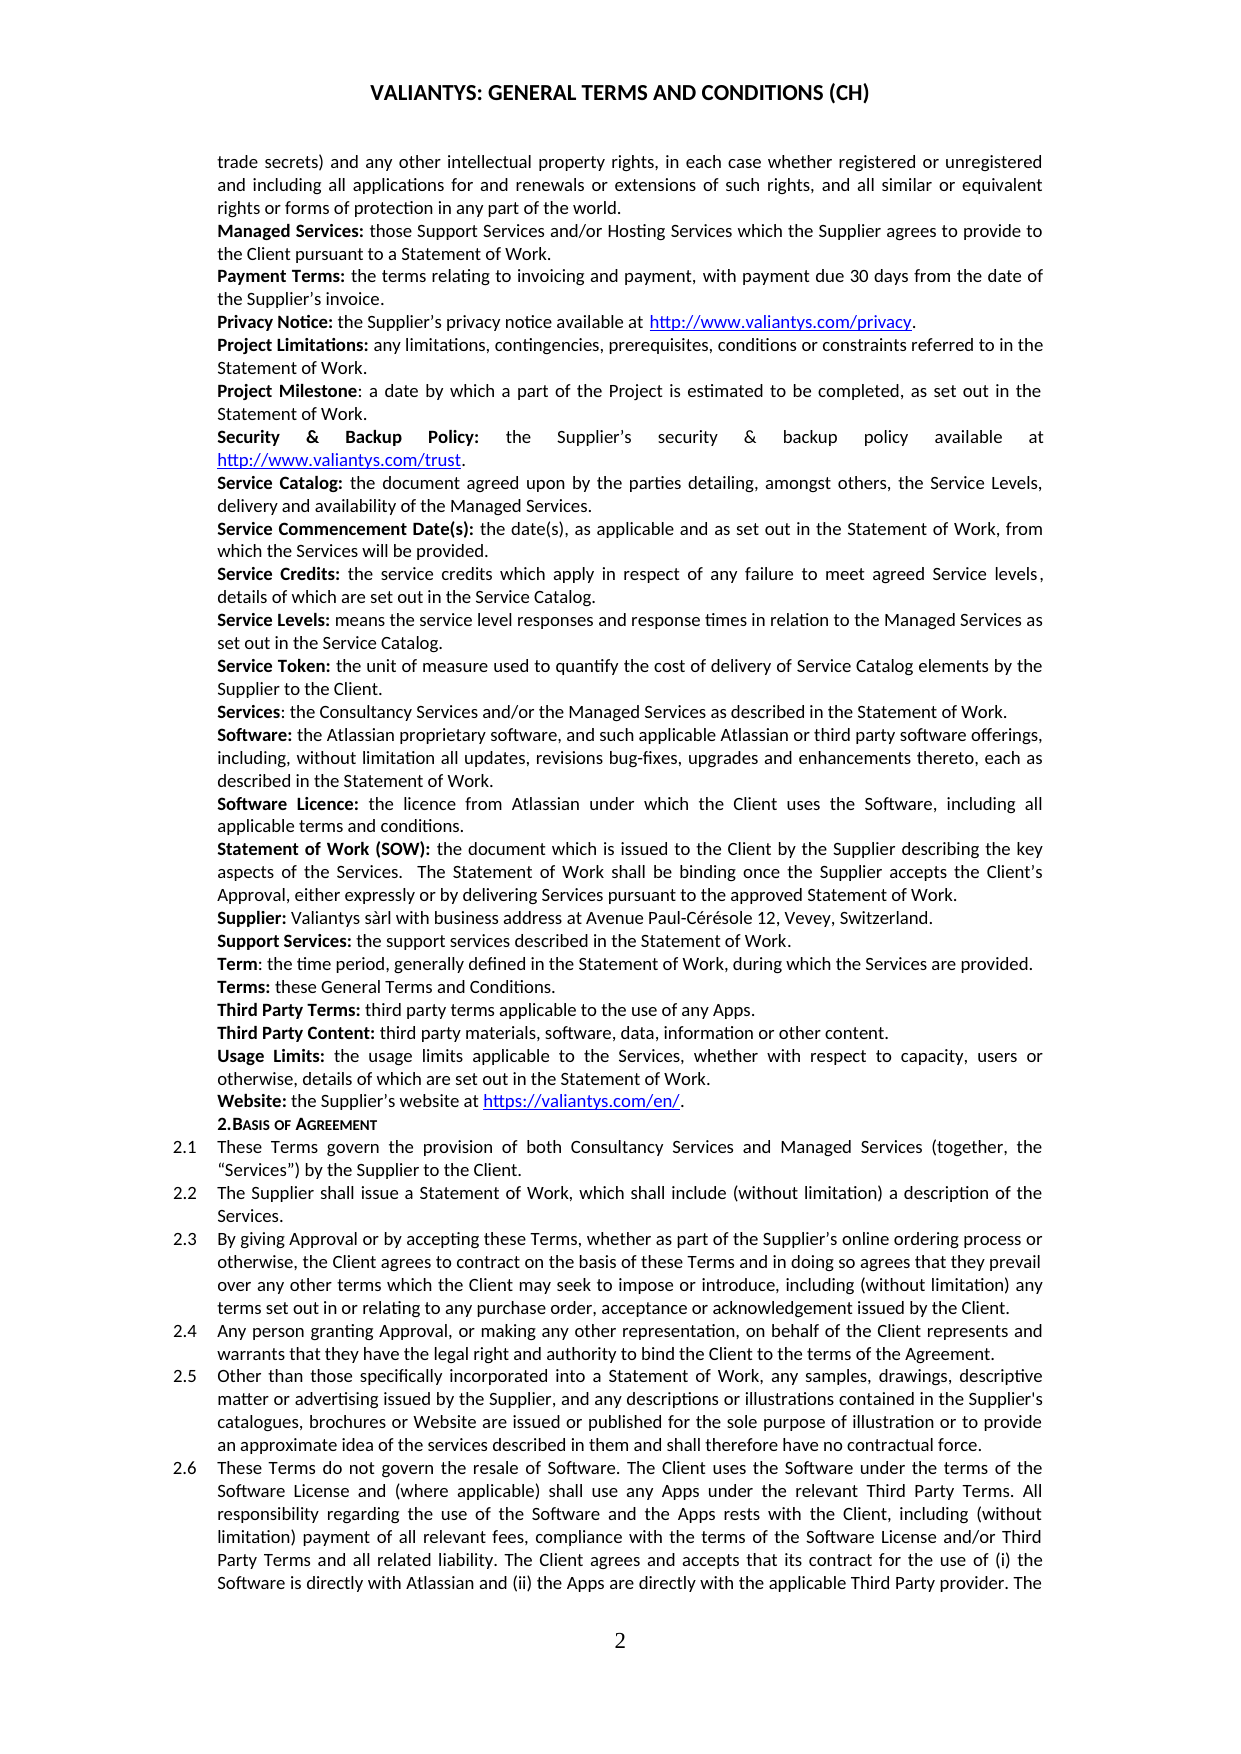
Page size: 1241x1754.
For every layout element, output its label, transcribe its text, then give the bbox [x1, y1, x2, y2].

subtitle These Terms govern the provision of both Consultancy Services and Managed Services (together, the “Services”) by the Supplier to the Client. [173, 1135, 1044, 1181]
subtitle Service Credits: the service credits which apply in respect of any failure to meet agreed Service levels, details of which are set out in the Service Catalog. [217, 562, 1044, 608]
subtitle Website: the Supplier’s website at https://valiantys.com/en/. [217, 1089, 1044, 1112]
subtitle Third Party Terms: third party terms applicable to the use of any Apps. [217, 998, 1044, 1021]
subtitle Support Services: the support services described in the Statement of Work. [217, 929, 1044, 952]
subtitle Service Levels: means the service level responses and response times in relation to the Managed Services as set out in the Service Catalog. [217, 608, 1044, 654]
subtitle Basis of Agreement [217, 1112, 1044, 1135]
subtitle Managed Services: those Support Services and/or Hosting Services which the Supplier agrees to provide to the Client pursuant to a Statement of Work. [217, 219, 1044, 264]
subtitle Usage Limits: the usage limits applicable to the Services, whether with respect to capacity, users or otherwise, details of which are set out in the Statement of Work. [217, 1044, 1044, 1089]
subtitle Project Milestone: a date by which a part of the Project is estimated to be completed, as set out in the Statement of Work. [217, 379, 1044, 425]
subtitle Project Limitations: any limitations, contingencies, prerequisites, conditions or constraints referred to in the Statement of Work. [217, 333, 1044, 379]
subtitle Third Party Content: third party materials, software, data, information or other content. [217, 1021, 1044, 1044]
subtitle Service Commencement Date(s): the date(s), as applicable and as set out in the Statement of Work, from which the Services will be provided. [217, 517, 1044, 562]
subtitle Other than those specifically incorporated into a Statement of Work, any samples, drawings, descriptive matter or advertising issued by the Supplier, and any descriptions or illustrations contained in the Supplier's catalogues, brochures or Website are issued or published for the sole purpose of illustration or to provide an approximate idea of the services described in them and shall therefore have no contractual force. [173, 1364, 1044, 1456]
subtitle Service Token: the unit of measure used to quantify the cost of delivery of Service Catalog elements by the Supplier to the Client. [217, 654, 1044, 700]
subtitle Any person granting Approval, or making any other representation, on behalf of the Client represents and warrants that they have the legal right and authority to bind the Client to the terms of the Agreement. [173, 1319, 1044, 1364]
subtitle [217, 150, 1044, 219]
subtitle Statement of Work (SOW): the document which is issued to the Client by the Supplier describing the key aspects of the Services. The Statement of Work shall be binding once the Supplier accepts the Client’s Approval, either expressly or by delivering Services pursuant to the approved Statement of Work. [217, 837, 1044, 906]
subtitle Privacy Notice: the Supplier’s privacy notice available at http://www.valiantys.com/privacy. [217, 310, 1044, 333]
subtitle Security & Backup Policy: the Supplier’s security & backup policy available at http://www.valiantys.com/trust. [217, 425, 1044, 471]
subtitle Software: the Atlassian proprietary software, and such applicable Atlassian or third party software offerings, including, without limitation all updates, revisions bug-fixes, upgrades and enhancements thereto, each as described in the Statement of Work. [217, 723, 1044, 792]
subtitle The Supplier shall issue a Statement of Work, which shall include (without limitation) a description of the Services. [173, 1181, 1044, 1227]
subtitle Payment Terms: the terms relating to invoicing and payment, with payment due 30 days from the date of the Supplier’s invoice. [217, 264, 1044, 310]
subtitle Supplier: Valiantys sàrl with business address at Avenue Paul-Cérésole 12, Vevey, Switzerland. [217, 906, 1044, 929]
subtitle Term: the time period, generally defined in the Statement of Work, during which the Services are provided. [217, 952, 1044, 975]
subtitle Services: the Consultancy Services and/or the Managed Services as described in the Statement of Work. [217, 700, 1044, 723]
subtitle Terms: these General Terms and Conditions. [217, 975, 1044, 998]
subtitle Service Catalog: the document agreed upon by the parties detailing, amongst others, the Service Levels, delivery and availability of the Managed Services. [217, 471, 1044, 517]
subtitle By giving Approval or by accepting these Terms, whether as part of the Supplier’s online ordering process or otherwise, the Client agrees to contract on the basis of these Terms and in doing so agrees that they prevail over any other terms which the Client may seek to impose or introduce, including (without limitation) any terms set out in or relating to any purchase order, acceptance or acknowledgement issued by the Client. [173, 1227, 1044, 1319]
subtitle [173, 1456, 1044, 1594]
subtitle Software Licence: the licence from Atlassian under which the Client uses the Software, including all applicable terms and conditions. [217, 792, 1044, 837]
